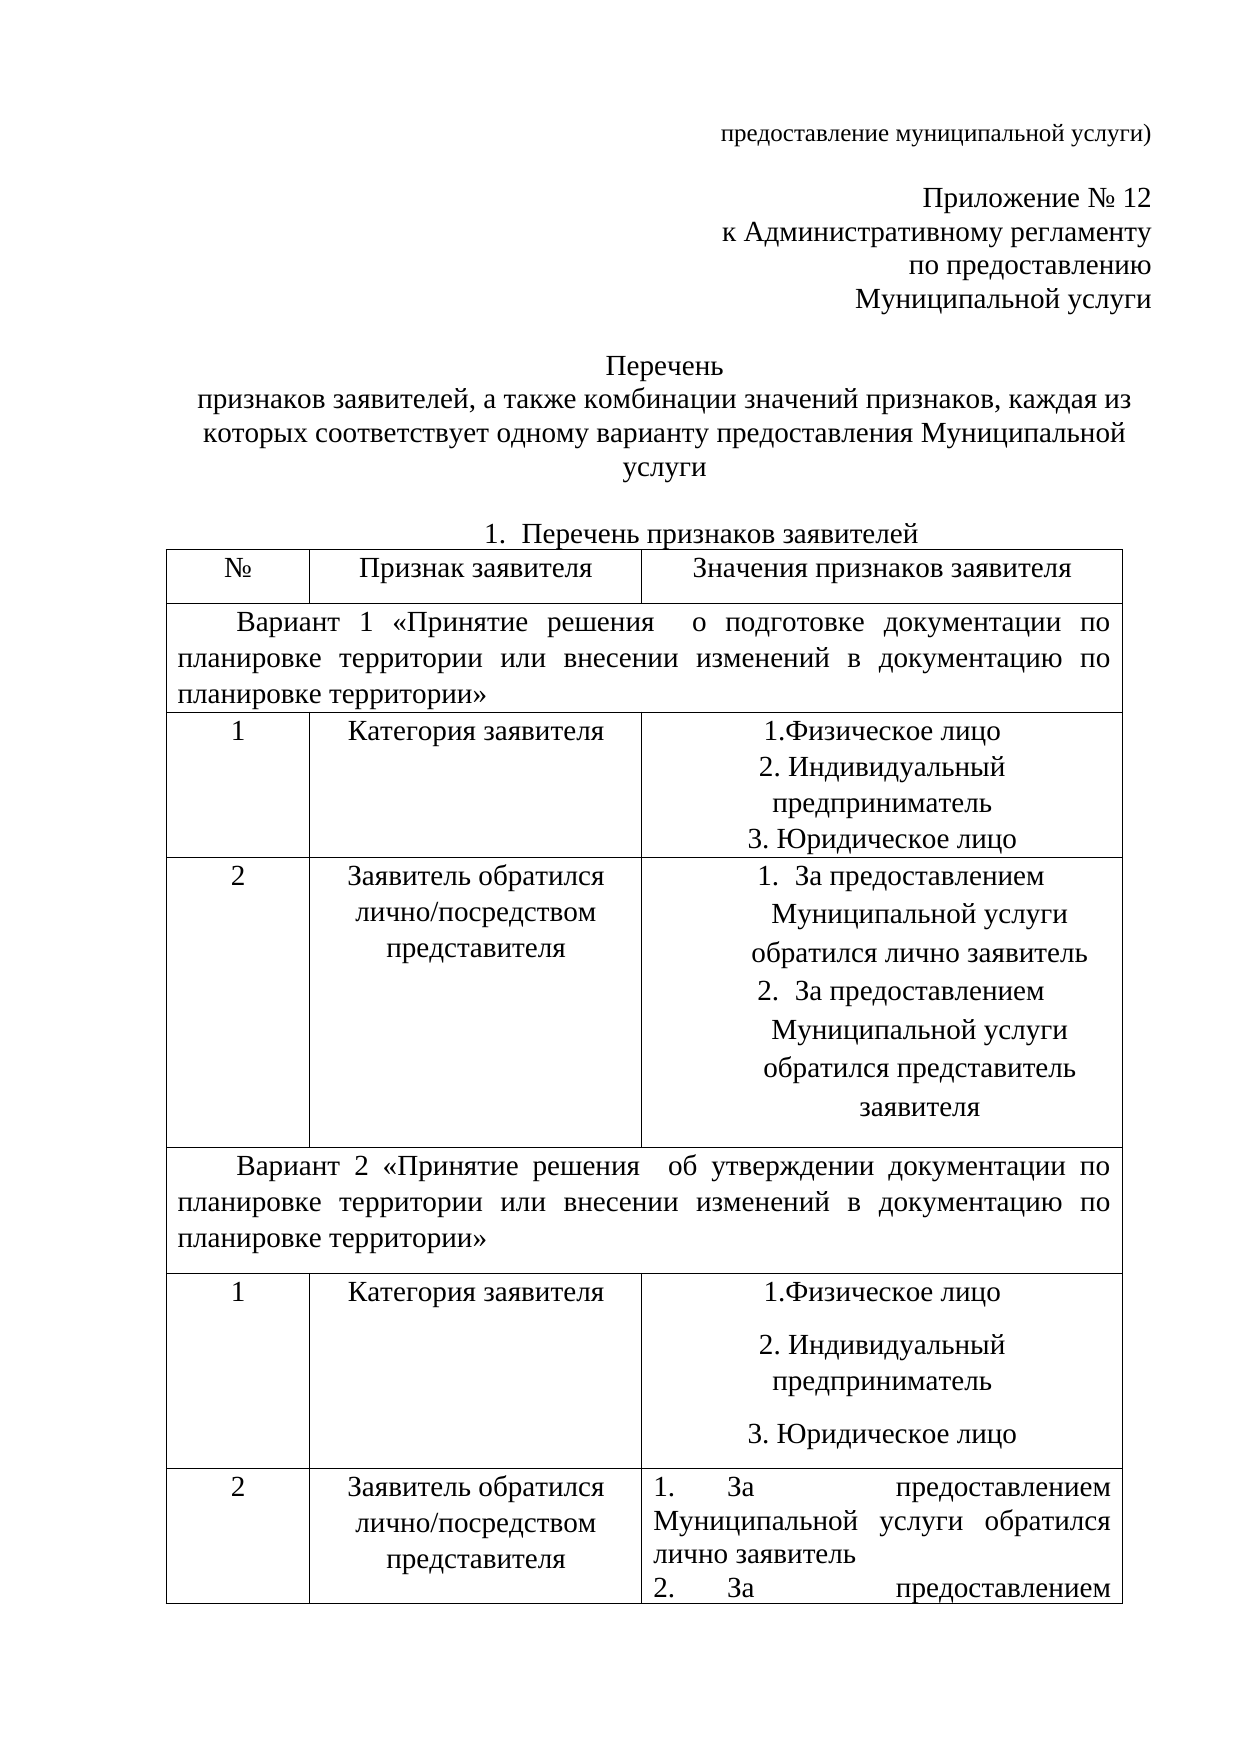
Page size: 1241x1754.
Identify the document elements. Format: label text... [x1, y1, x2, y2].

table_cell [642, 1469, 1122, 1603]
table_cell 1.Физическое лицо 2. Индивидуальный предприниматель 3. Юридическое лицо [642, 1274, 1122, 1468]
table_cell 2 [167, 858, 309, 1147]
table_cell Вариант 2 «Принятие решения об утверждении документации по планировке территории или внесении изменений в документацию по планировке территории» [167, 1148, 1122, 1273]
text Перечень [177, 348, 1152, 382]
table_cell 1.Физическое лицо 2. Индивидуальный предприниматель 3. Юридическое лицо [642, 713, 1122, 857]
table_cell 1 [167, 713, 309, 857]
table_header № [167, 550, 309, 603]
table_cell Вариант 1 «Принятие решения о подготовке документации по планировке территории или внесении изменений в документацию по планировке территории» [167, 604, 1122, 712]
table_cell 1 [167, 1274, 309, 1468]
text признаков заявителей, а также комбинации значений признаков, каждая из которых соответствует одному варианту предоставления Муниципальной услуги [177, 382, 1152, 482]
table_cell Заявитель обратился лично/посредством представителя [310, 858, 641, 1147]
text Приложение № 12 [797, 180, 1152, 214]
text по предоставлению [177, 247, 1152, 281]
table_cell Категория заявителя [310, 713, 641, 857]
table_header Значения признаков заявителя [642, 550, 1122, 603]
text к Административному регламенту [177, 214, 1152, 247]
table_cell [310, 1469, 641, 1603]
list Перечень признаков заявителей [251, 516, 1152, 549]
table_cell За предоставлением Муниципальной услуги обратился лично заявитель За предоставлением Муниципальной услуги обратился представитель заявителя [642, 858, 1122, 1147]
table_cell 2 [167, 1469, 309, 1603]
text Муниципальной услуги [177, 281, 1152, 314]
table_cell Категория заявителя [310, 1274, 641, 1468]
table_header Признак заявителя [310, 550, 641, 603]
text предоставление муниципальной услуги) [177, 118, 1152, 147]
